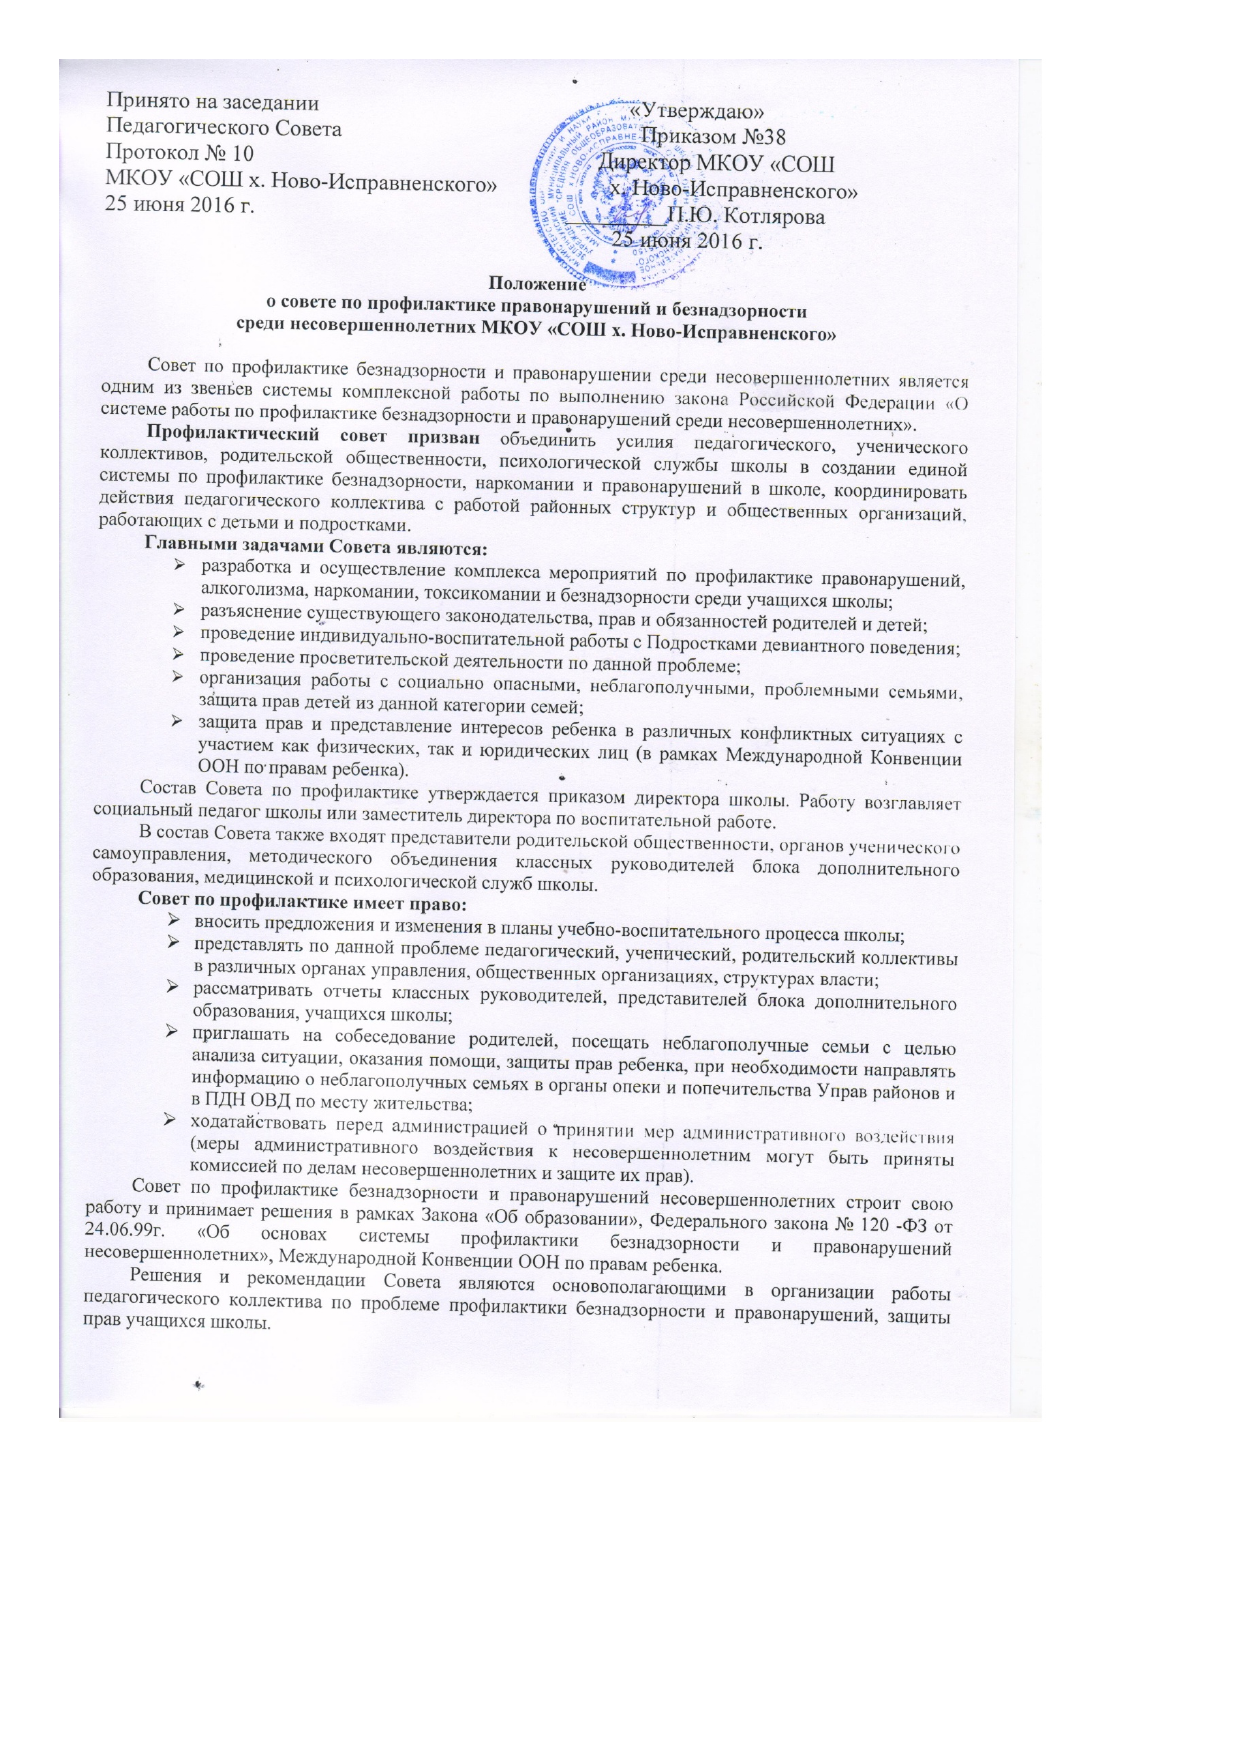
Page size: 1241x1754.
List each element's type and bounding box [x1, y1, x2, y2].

picture [59, 59, 1050, 1422]
